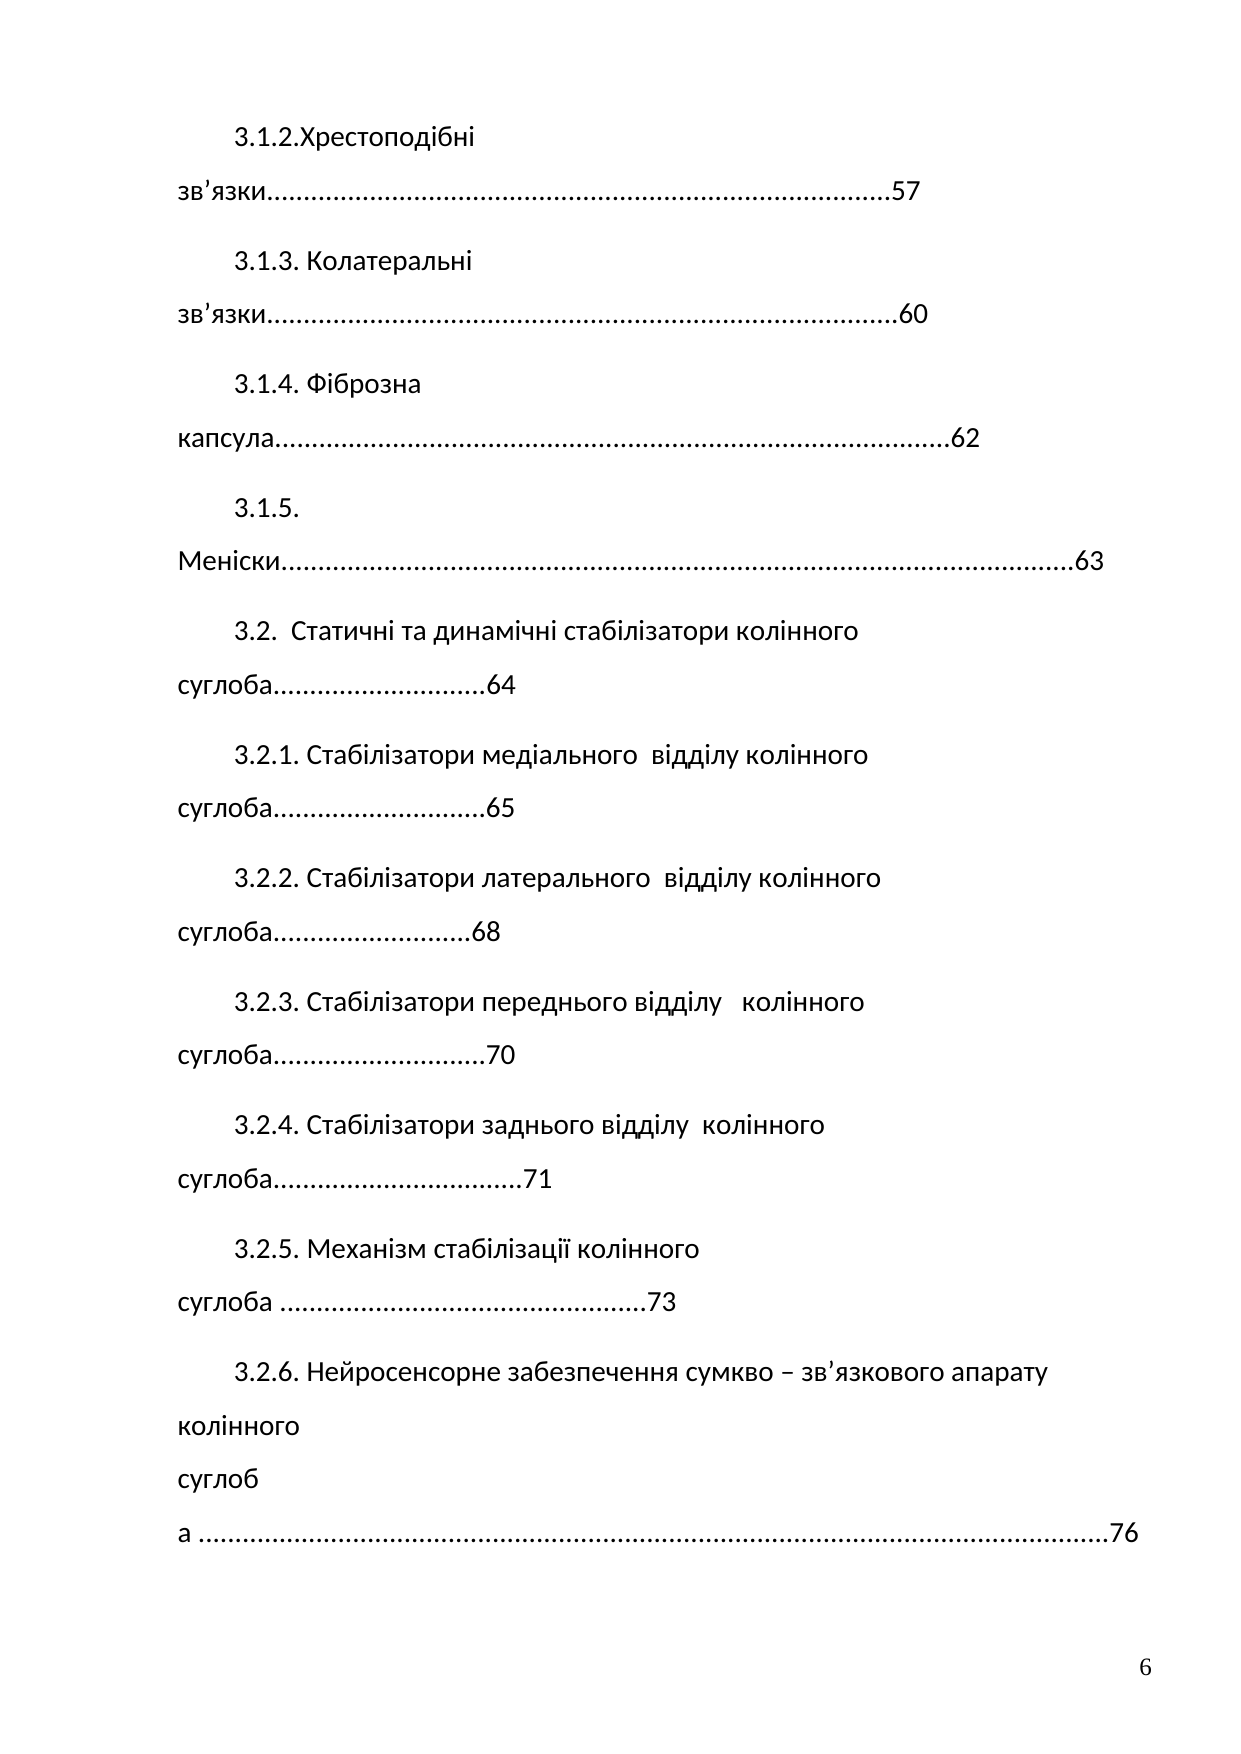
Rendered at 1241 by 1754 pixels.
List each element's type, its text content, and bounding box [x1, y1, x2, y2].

text 3.1.4. Фіброзна капсула............................................................................................62 [177, 365, 1152, 454]
text 3.1.3. Колатеральні зв’язки......................................................................................60 [177, 242, 1152, 331]
text 3.2. Статичні та динамічні стабілізатори колінного суглоба.............................64 [177, 612, 1152, 701]
text 3.2.4. Стабілізатори заднього відділу колінного суглоба..................................71 [177, 1106, 1152, 1196]
text 3.2.3. Стабілізатори переднього відділу колінного суглоба.............................70 [177, 983, 1152, 1072]
text 3.2.1. Стабілізатори медіального відділу колінного суглоба.............................65 [177, 736, 1152, 825]
text 3.1.5. Меніски............................................................................................................63 [177, 489, 1152, 578]
text 3.2.6. Нейросенсорне забезпечення сумкво – зв’язкового апарату колінного суглоба ............................................................................................................................76 [177, 1353, 1152, 1549]
text 3.2.2. Стабілізатори латерального відділу колінного суглоба...........................68 [177, 859, 1152, 948]
text 3.1.2.Хрестоподібні зв’язки.....................................................................................57 [177, 118, 1152, 207]
text 3.2.5. Механізм стабілізації колінного суглоба ..................................................73 [177, 1230, 1152, 1319]
